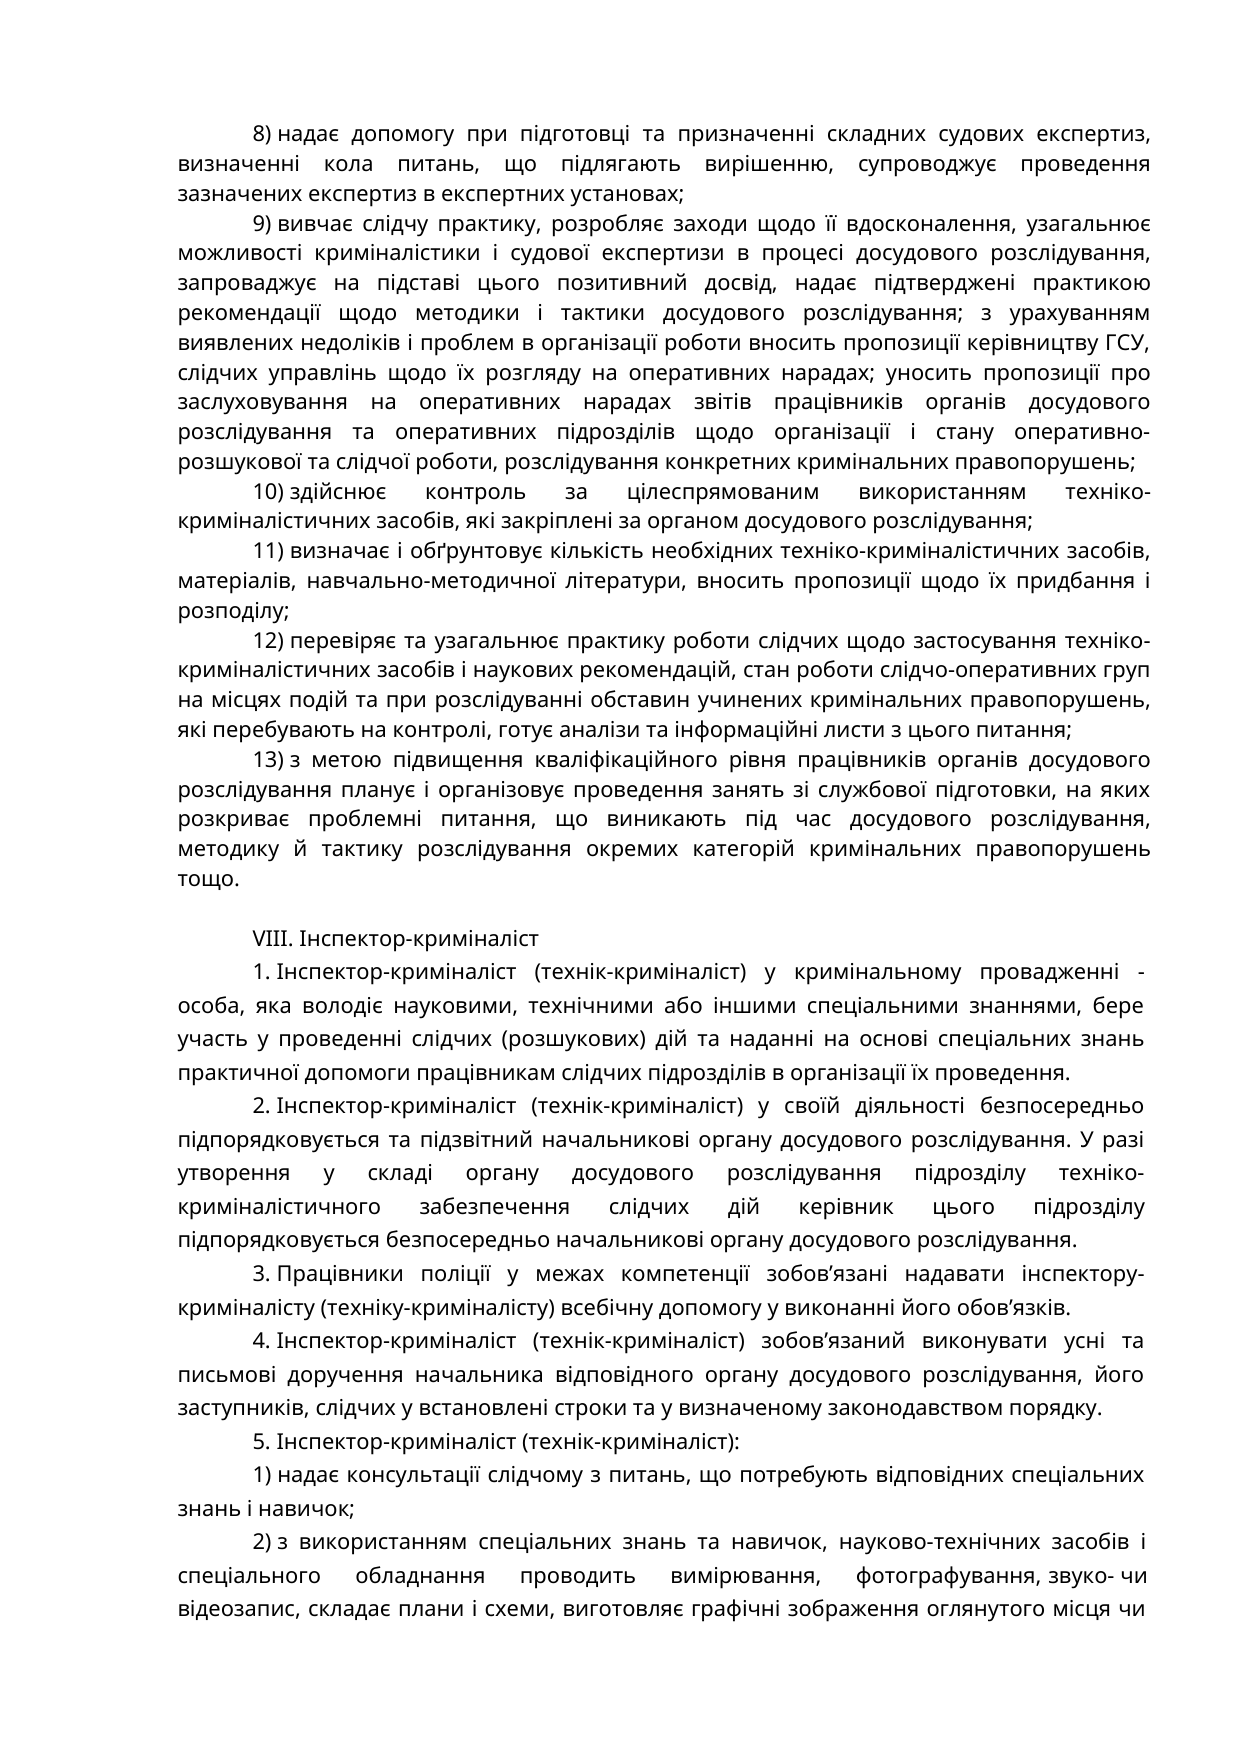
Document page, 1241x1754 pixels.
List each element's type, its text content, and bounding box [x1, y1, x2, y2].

text 9) вивчає слідчу практику, розробляє заходи щодо її вдосконалення, узагальнює можливості криміналістики і судової експертизи в процесі досудового розслідування, запроваджує на підставі цього позитивний досвід, надає підтверджені практикою рекомендації щодо методики і тактики досудового розслідування; з урахуванням виявлених недоліків і проблем в організації роботи вносить пропозиції керівництву ГСУ, слідчих управлінь щодо їх розгляду на оперативних нарадах; уносить пропозиції про заслуховування на оперативних нарадах звітів працівників органів досудового розслідування та оперативних підрозділів щодо організації і стану оперативно-розшукової та слідчої роботи, розслідування конкретних кримінальних правопорушень; [177, 207, 1152, 476]
text 1. Інспектор-криміналіст (технік-криміналіст) у кримінальному провадженні - особа, яка володіє науковими, технічними або іншими спеціальними знаннями, бере участь у проведенні слідчих (розшукових) дій та наданні на основі спеціальних знань практичної допомоги працівникам слідчих підрозділів в організації їх проведення. [177, 952, 1145, 1086]
text VIІІ. Інспектор-криміналіст [177, 922, 1152, 952]
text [177, 1522, 1147, 1623]
text 11) визначає і обґрунтовує кількість необхідних техніко-криміналістичних засобів, матеріалів, навчально-методичної літератури, вносить пропозиції щодо їх придбання і розподілу; [177, 535, 1152, 624]
text 13) з метою підвищення кваліфікаційного рівня працівників органів досудового розслідування планує і організовує проведення занять зі службової підготовки, на яких розкриває проблемні питання, що виникають під час досудового розслідування, методику й тактику розслідування окремих категорій кримінальних правопорушень тощо. [177, 744, 1152, 893]
text 2. Інспектор-криміналіст (технік-криміналіст) у своїй діяльності безпосередньо підпорядковується та підзвітний начальникові органу досудового розслідування. У разі утворення у складі органу досудового розслідування підрозділу техніко-криміналістичного забезпечення слідчих дій керівник цього підрозділу підпорядковується безпосередньо начальникові органу досудового розслідування. [177, 1086, 1145, 1254]
text 12) перевіряє та узагальнює практику роботи слідчих щодо застосування техніко-криміналістичних засобів і наукових рекомендацій, стан роботи слідчо-оперативних груп на місцях подій та при розслідуванні обставин учинених кримінальних правопорушень, які перебувають на контролі, готує аналізи та інформаційні листи з цього питання; [177, 624, 1152, 744]
text 4. Інспектор-криміналіст (технік-криміналіст) зобов’язаний виконувати усні та письмові доручення начальника відповідного органу досудового розслідування, його заступників, слідчих у встановлені строки та у визначеному законодавством порядку. [177, 1321, 1145, 1422]
text 1) надає консультації слідчому з питань, що потребують відповідних спеціальних знань і навичок; [177, 1455, 1145, 1522]
text 10) здійснює контроль за цілеспрямованим використанням техніко-криміналістичних засобів, які закріплені за органом досудового розслідування; [177, 476, 1152, 535]
text 3. Працівники поліції у межах компетенції зобов’язані надавати інспектору-криміналісту (техніку-криміналісту) всебічну допомогу у виконанні його обов’язків. [177, 1254, 1145, 1321]
text 8) надає допомогу при підготовці та призначенні складних судових експертиз, визначенні кола питань, що підлягають вирішенню, супроводжує проведення зазначених експертиз в експертних установах; [177, 118, 1152, 207]
text 5. Інспектор-криміналіст (технік-криміналіст): [177, 1422, 1152, 1455]
